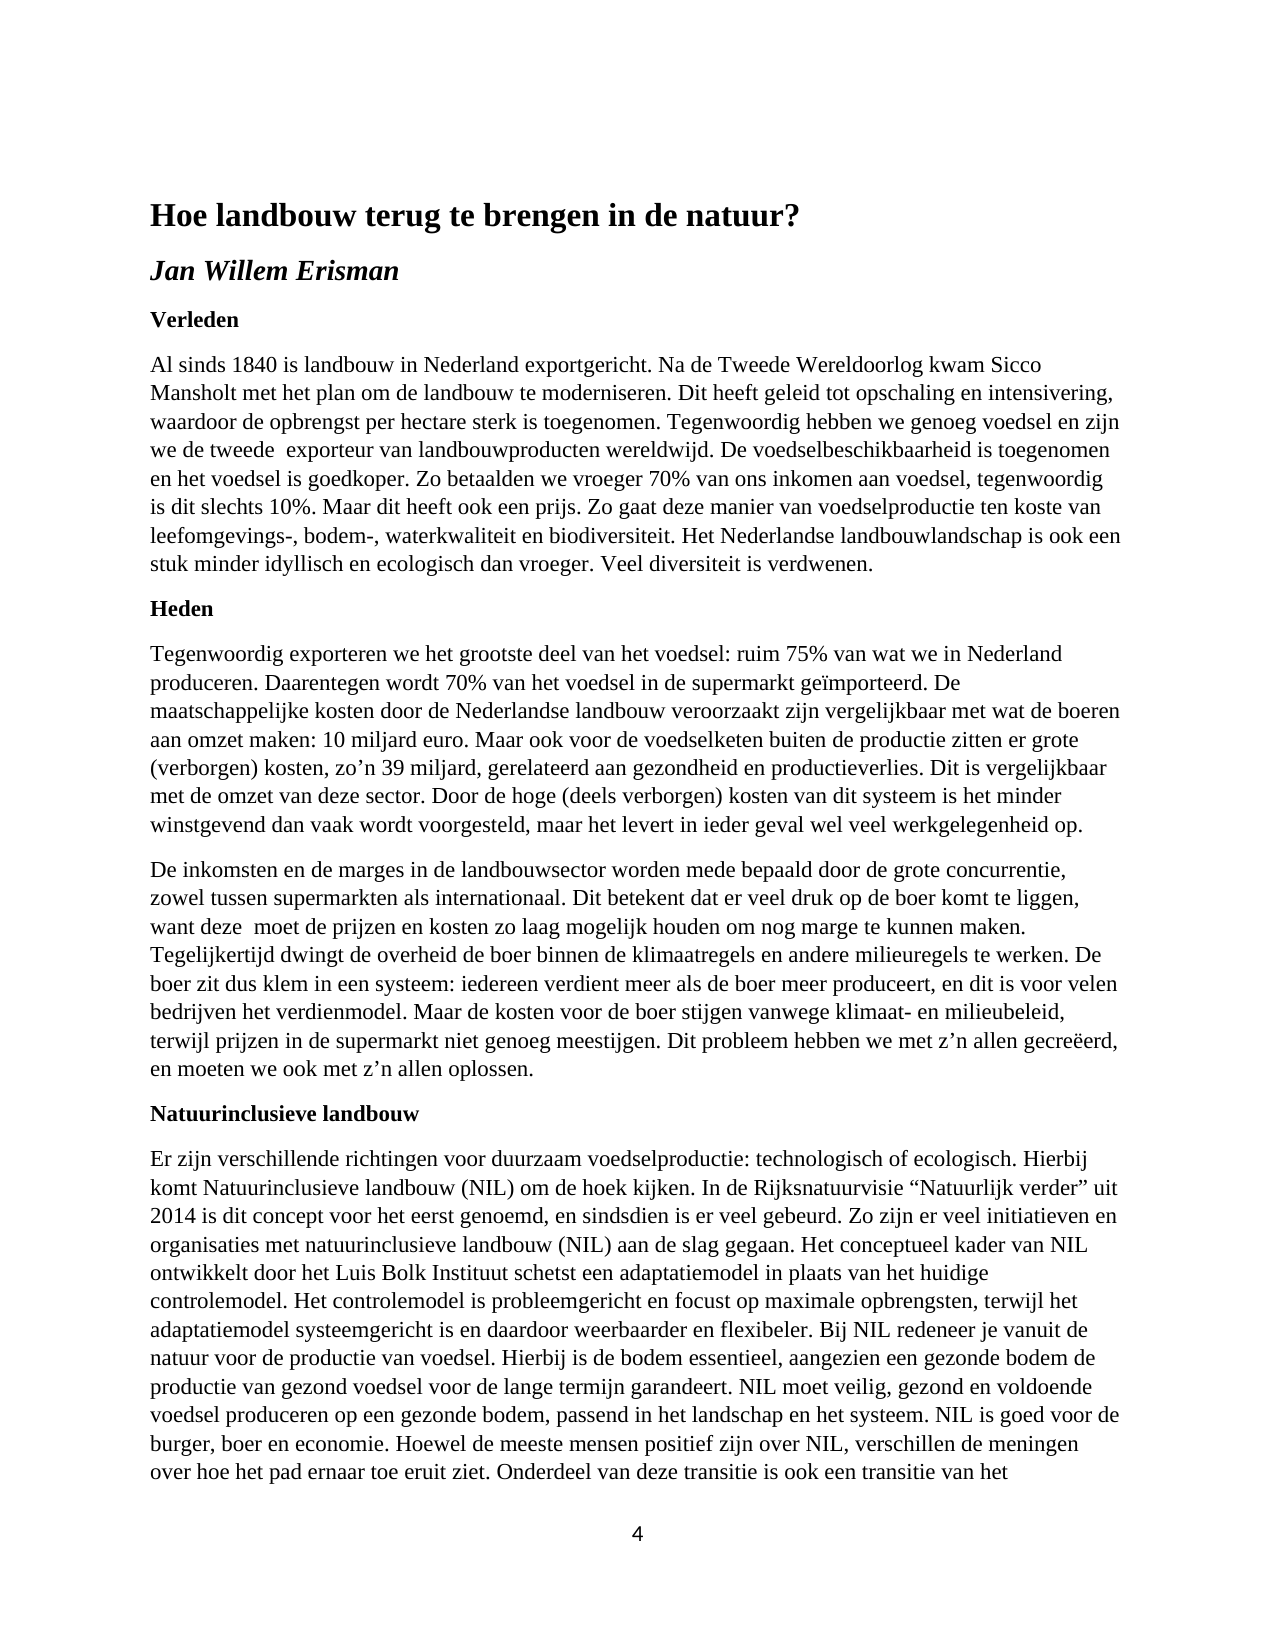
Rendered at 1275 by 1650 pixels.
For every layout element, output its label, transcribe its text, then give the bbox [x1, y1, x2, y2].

text Verleden [150, 306, 1125, 332]
text Tegenwoordig exporteren we het grootste deel van het voedsel: ruim 75% van wat we in Nederland produceren. Daarentegen wordt 70% van het voedsel in de supermarkt geïmporteerd. De maatschappelijke kosten door de Nederlandse landbouw veroorzaakt zijn vergelijkbaar met wat de boeren aan omzet maken: 10 miljard euro. Maar ook voor de voedselketen buiten de productie zitten er grote (verborgen) kosten, zo’n 39 miljard, gerelateerd aan gezondheid en productieverlies. Dit is vergelijkbaar met de omzet van deze sector. Door de hoge (deels verborgen) kosten van dit systeem is het minder winstgevend dan vaak wordt voorgesteld, maar het levert in ieder geval wel veel werkgelegenheid op. [150, 640, 1125, 837]
text De inkomsten en de marges in de landbouwsector worden mede bepaald door de grote concurrentie, zowel tussen supermarkten als internationaal. Dit betekent dat er veel druk op de boer komt te liggen, want deze moet de prijzen en kosten zo laag mogelijk houden om nog marge te kunnen maken. Tegelijkertijd dwingt de overheid de boer binnen de klimaatregels en andere milieuregels te werken. De boer zit dus klem in een systeem: iedereen verdient meer als de boer meer produceert, en dit is voor velen bedrijven het verdienmodel. Maar de kosten voor de boer stijgen vanwege klimaat- en milieubeleid, terwijl prijzen in de supermarkt niet genoeg meestijgen. Dit probleem hebben we met z’n allen gecreëerd, en moeten we ook met z’n allen oplossen. [150, 856, 1125, 1081]
text Natuurinclusieve landbouw [150, 1100, 1125, 1127]
text Heden [150, 595, 1125, 622]
text Hoe landbouw terug te brengen in de natuur? [150, 195, 1125, 233]
text Jan Willem Erisman [150, 253, 1125, 287]
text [150, 1145, 1125, 1484]
text Al sinds 1840 is landbouw in Nederland exportgericht. Na de Tweede Wereldoorlog kwam Sicco Mansholt met het plan om de landbouw te moderniseren. Dit heeft geleid tot opschaling en intensivering, waardoor de opbrengst per hectare sterk is toegenomen. Tegenwoordig hebben we genoeg voedsel en zijn we de tweede exporteur van landbouwproducten wereldwijd. De voedselbeschikbaarheid is toegenomen en het voedsel is goedkoper. Zo betaalden we vroeger 70% van ons inkomen aan voedsel, tegenwoordig is dit slechts 10%. Maar dit heeft ook een prijs. Zo gaat deze manier van voedselproductie ten koste van leefomgevings-, bodem-, waterkwaliteit en biodiversiteit. Het Nederlandse landbouwlandschap is ook een stuk minder idyllisch en ecologisch dan vroeger. Veel diversiteit is verdwenen. [150, 351, 1125, 576]
